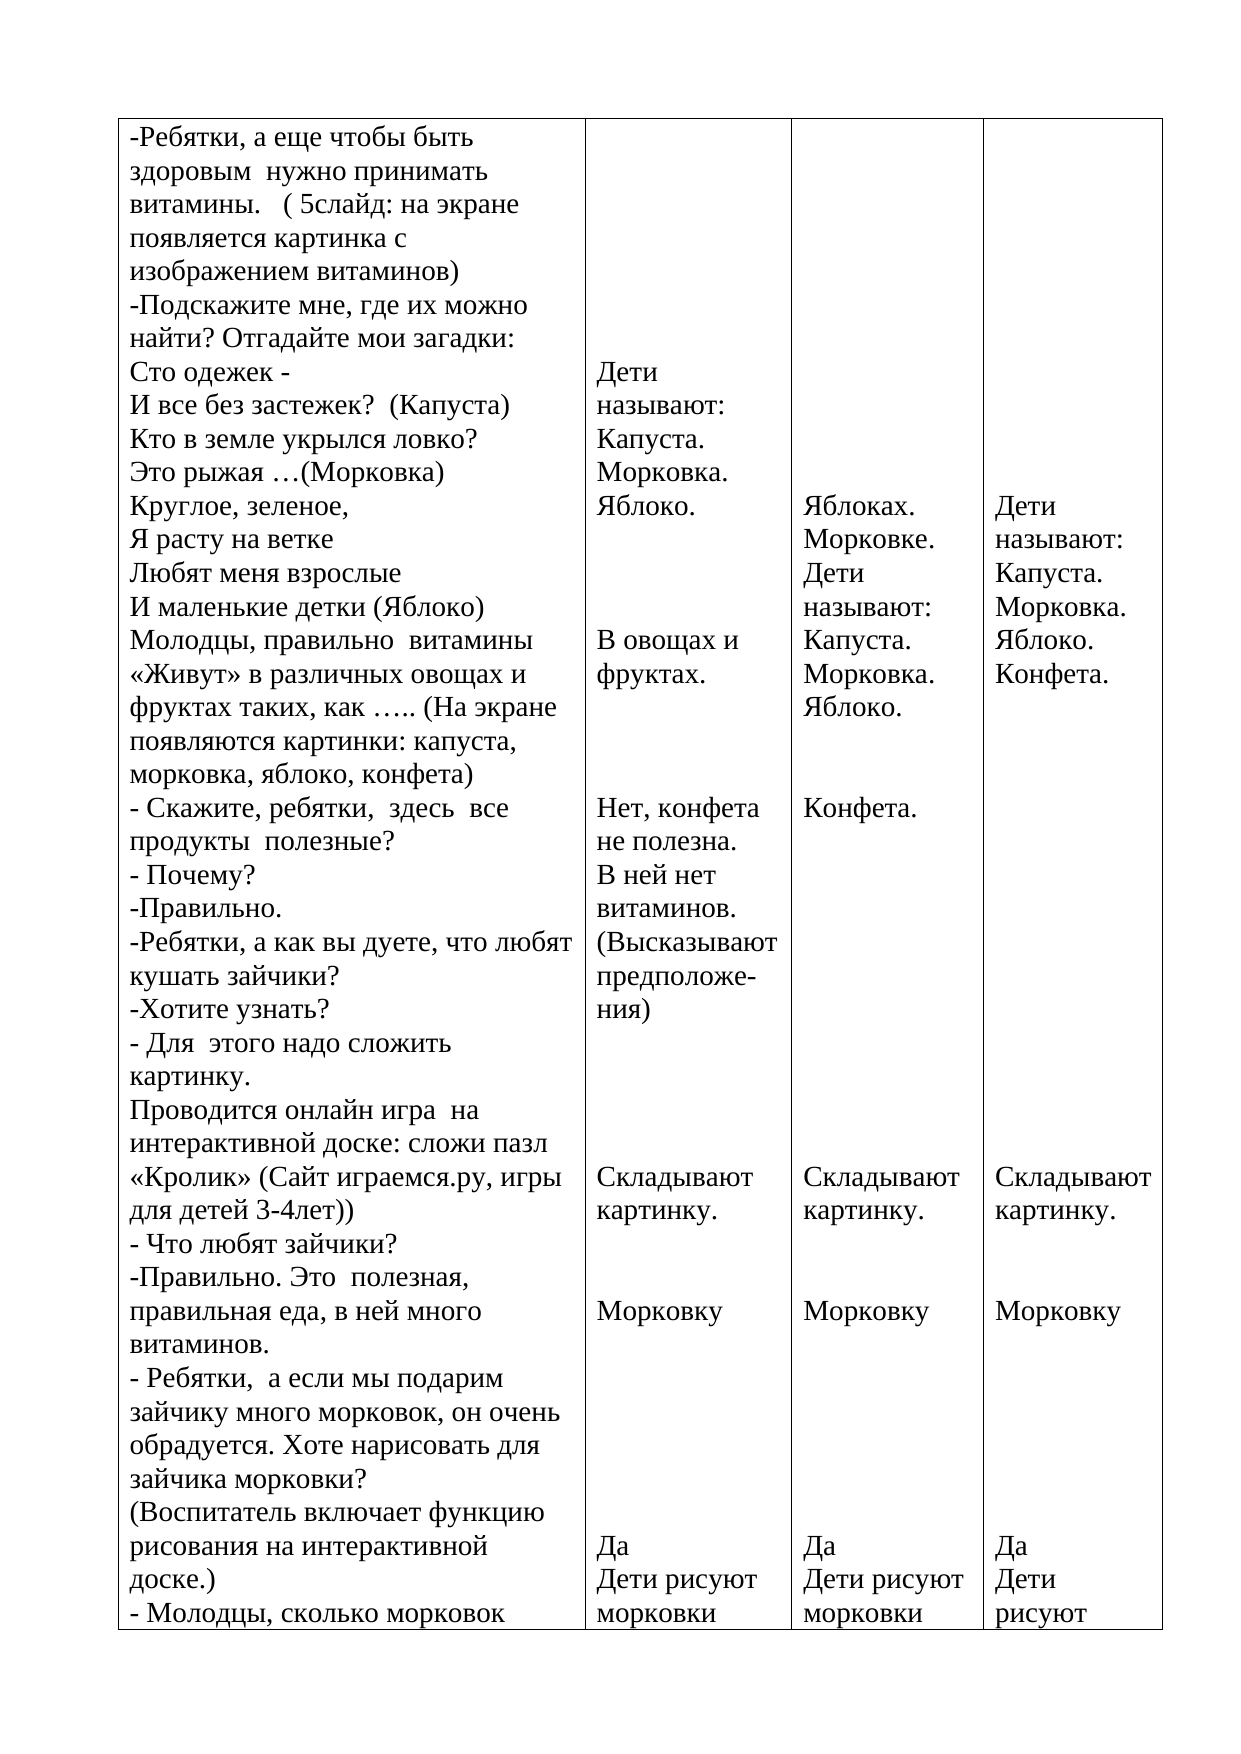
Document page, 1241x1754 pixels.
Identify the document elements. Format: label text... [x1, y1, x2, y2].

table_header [792, 119, 983, 1628]
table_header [586, 119, 791, 1628]
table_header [984, 119, 1162, 1628]
